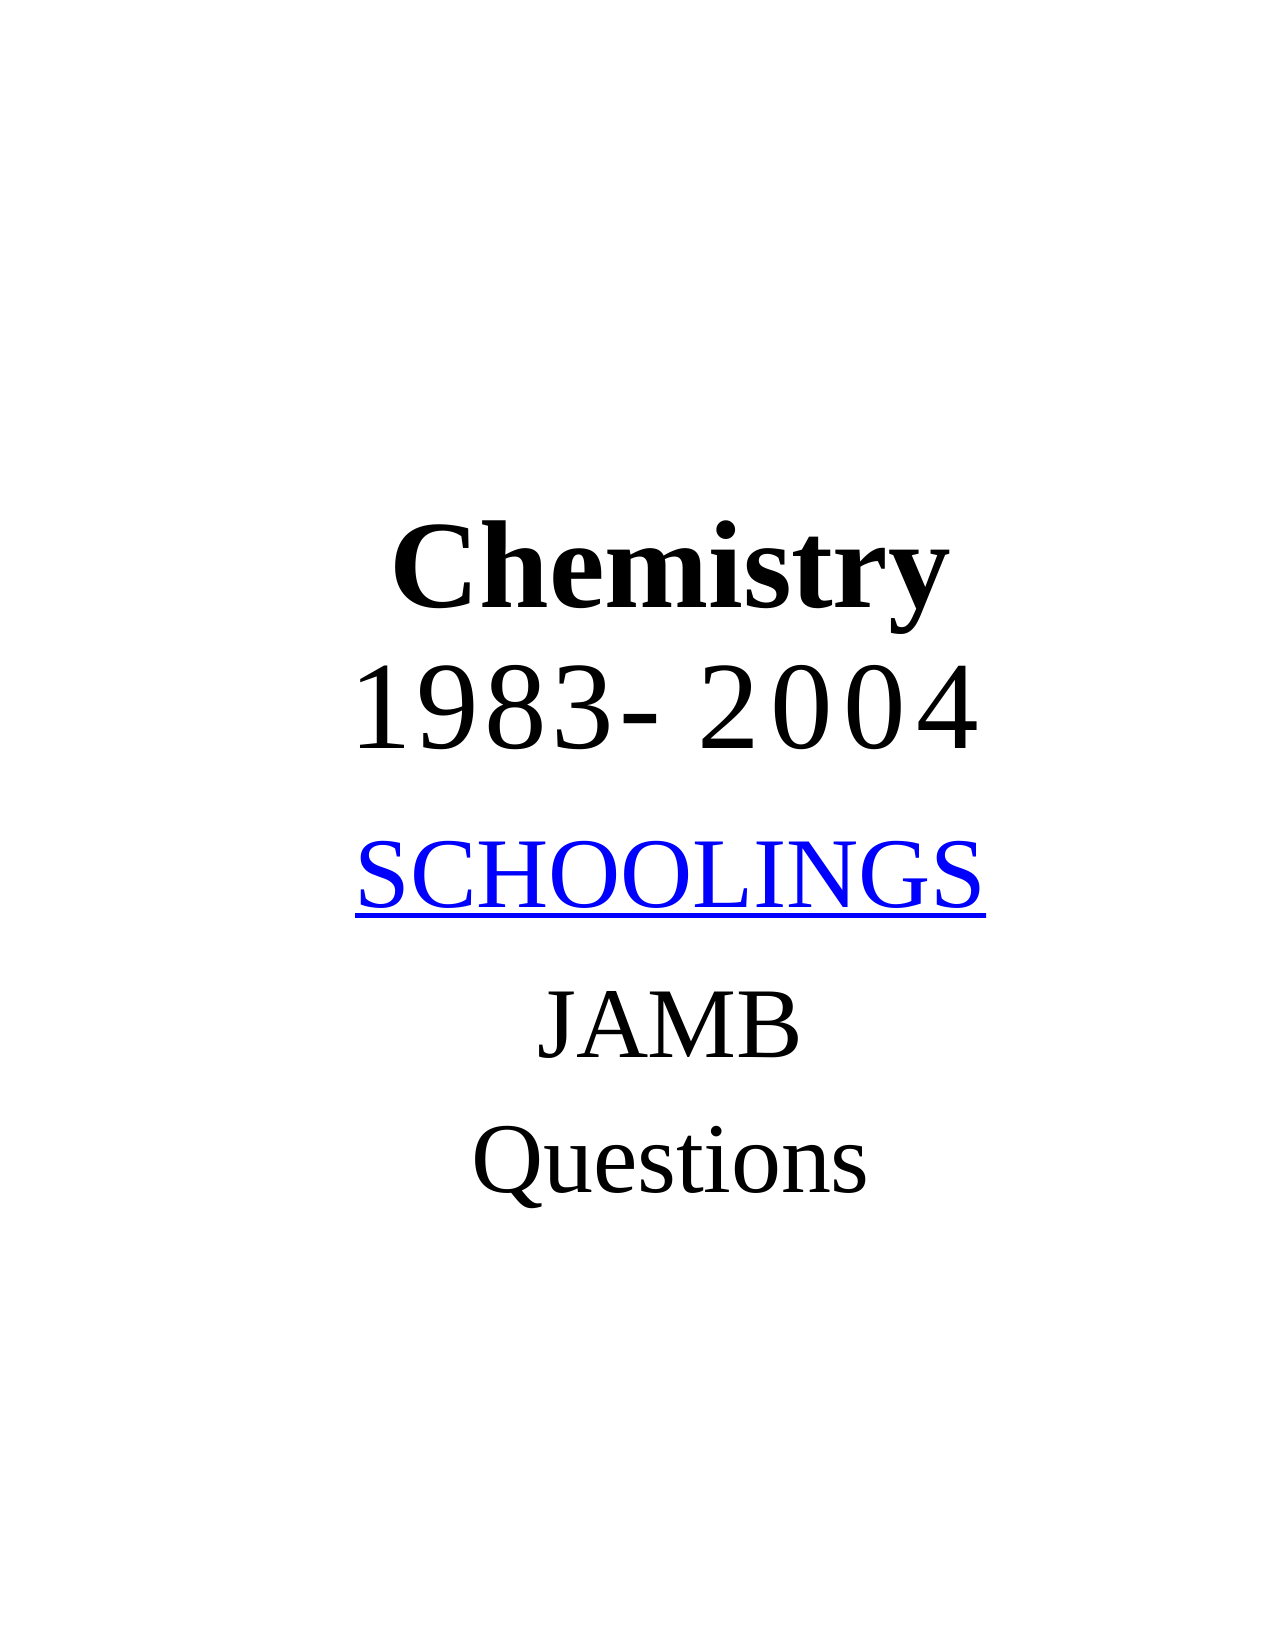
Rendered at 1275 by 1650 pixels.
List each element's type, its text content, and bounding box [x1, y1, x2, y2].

text SCHOOLINGS JAMB [347, 814, 994, 1079]
text Questions [347, 1115, 994, 1211]
title Chemistry [346, 494, 994, 636]
text 1983- 2004 [335, 636, 994, 777]
